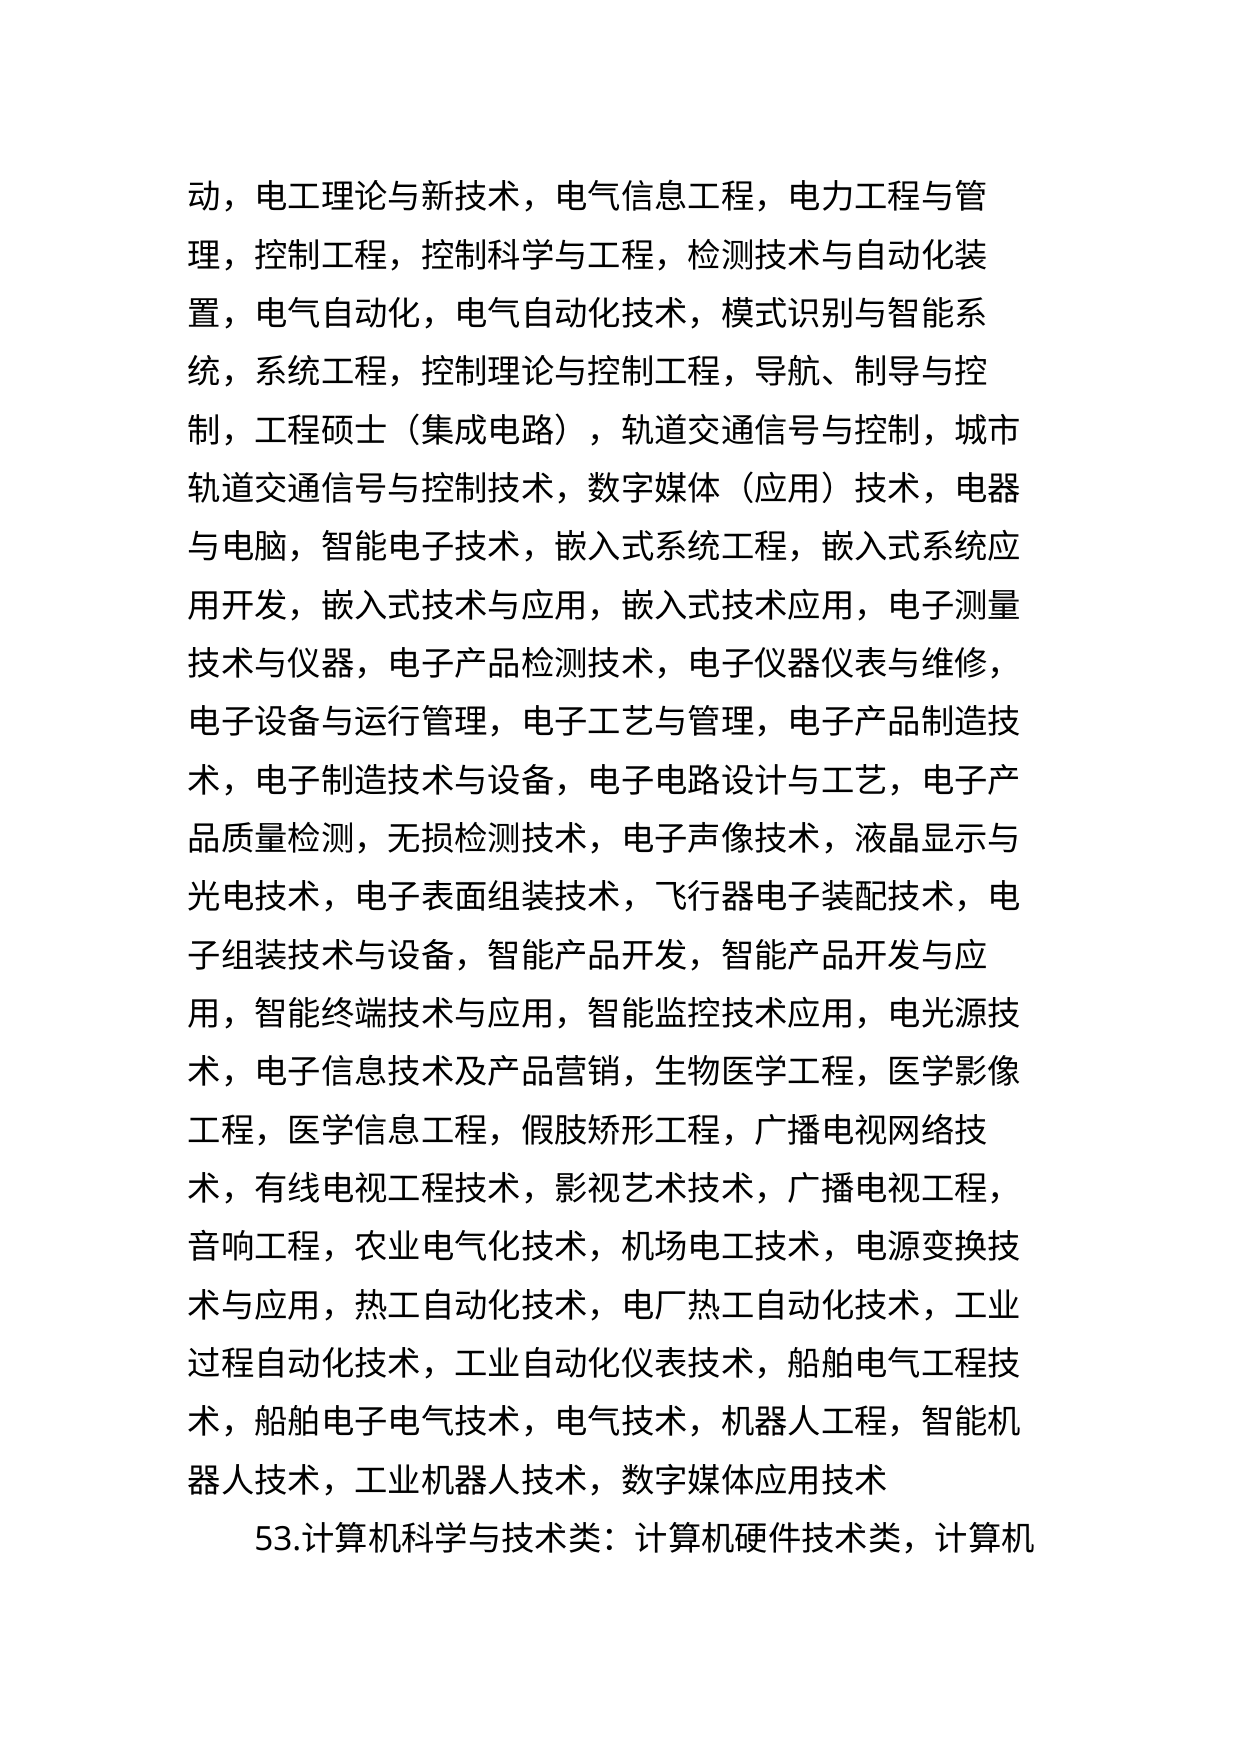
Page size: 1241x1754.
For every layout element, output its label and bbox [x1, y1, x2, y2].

text [187, 162, 1053, 1504]
text [187, 1504, 1053, 1562]
